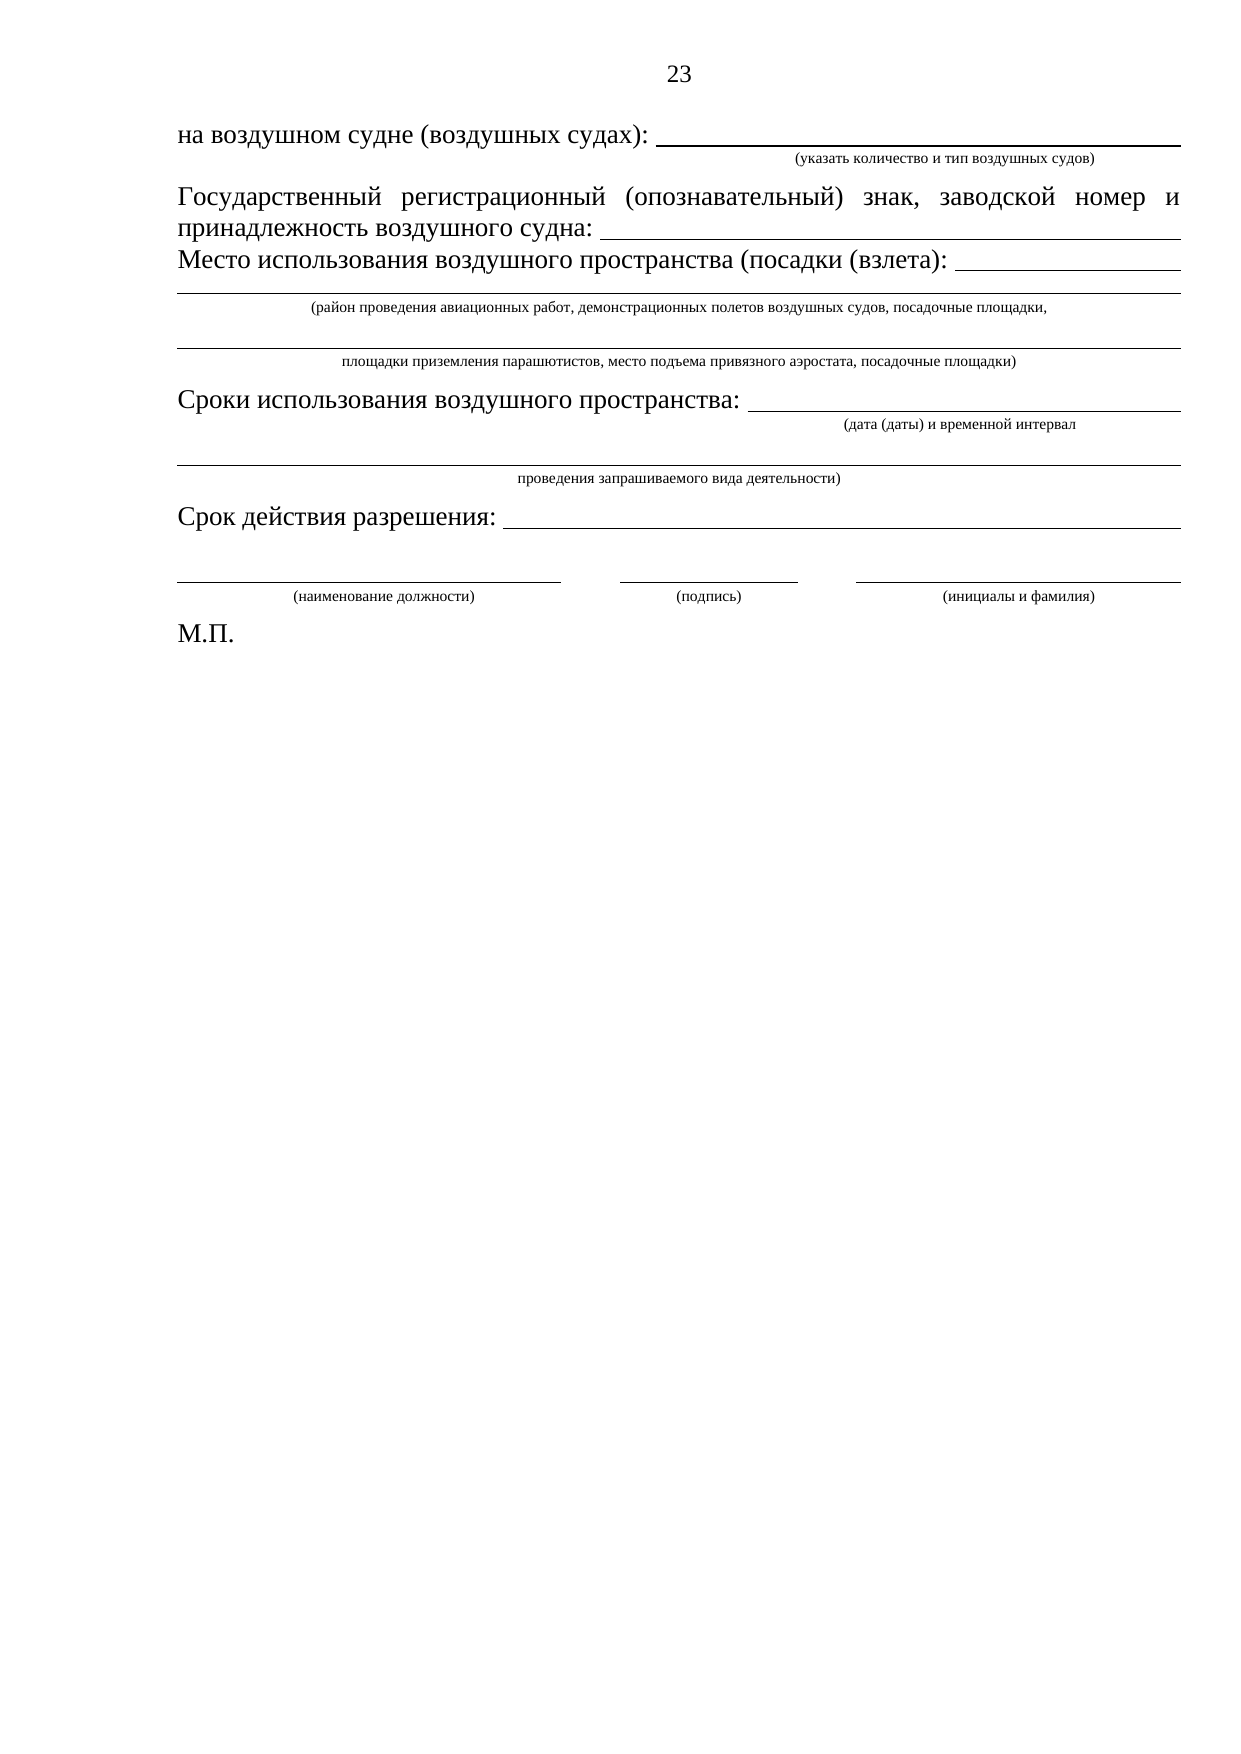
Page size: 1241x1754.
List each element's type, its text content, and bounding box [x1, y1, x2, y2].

text проведения запрашиваемого вида деятельности) [177, 469, 1181, 501]
text (дата (даты) и временной интервал [738, 414, 1181, 446]
text (наименование должности) (подпись) (инициалы и фамилия) [177, 586, 1181, 618]
text (район проведения авиационных работ, демонстрационных полетов воздушных судов, посадочные площадки, [177, 297, 1181, 329]
text Государственный регистрационный (опознавательный) знак, заводской номер и принадлежность воздушного судна: [177, 180, 1181, 243]
text Срок действия разрешения: [177, 501, 1181, 532]
text (указать количество и тип воздушных судов) [709, 149, 1181, 180]
text М.П. [177, 618, 1181, 649]
text Место использования воздушного пространства (посадки (взлета): [177, 243, 1181, 274]
text на воздушном судне (воздушных судах): [177, 118, 1181, 149]
text Сроки использования воздушного пространства: [177, 383, 1181, 414]
text площадки приземления парашютистов, место подъема привязного аэростата, посадочные площадки) [177, 352, 1181, 383]
